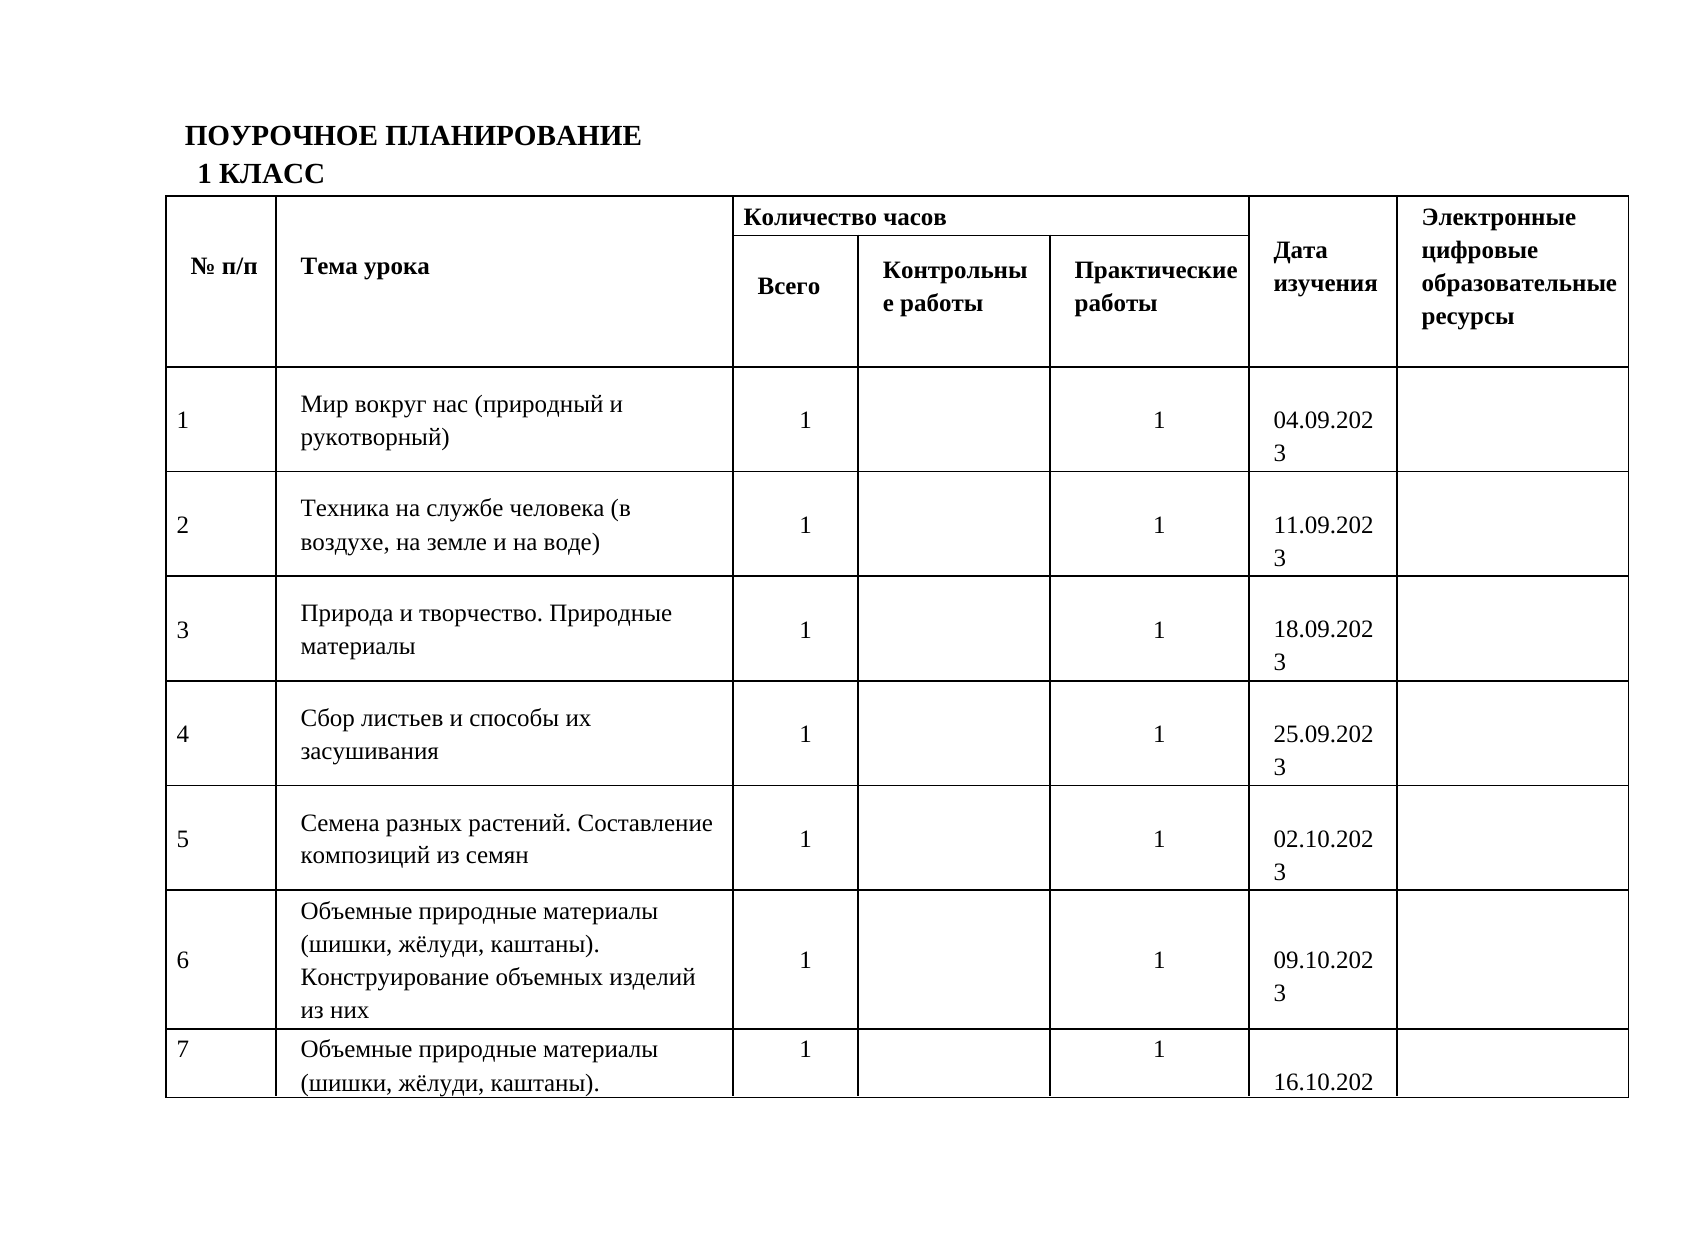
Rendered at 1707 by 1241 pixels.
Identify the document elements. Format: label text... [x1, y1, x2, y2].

table_cell 1 [1051, 786, 1248, 889]
table_cell 25.09.2023 [1250, 682, 1396, 785]
table_cell 1 [167, 368, 275, 471]
table_cell 1 [1051, 891, 1248, 1028]
table_cell 1 [1051, 682, 1248, 785]
table_cell [1398, 1030, 1628, 1096]
table_cell Контрольные работы [859, 236, 1049, 366]
table_cell [1398, 891, 1628, 1028]
table_cell Семена разных растений. Составление композиций из семян [277, 786, 732, 889]
table_cell [859, 682, 1049, 785]
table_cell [277, 891, 732, 1028]
table_cell [1398, 577, 1628, 680]
table_cell 1 [1051, 577, 1248, 680]
table_header Количество часов [734, 197, 1248, 234]
table_cell [859, 577, 1049, 680]
table_cell Техника на службе человека (в воздухе, на земле и на воде) [277, 472, 732, 575]
table_cell Мир вокруг нас (природный и рукотворный) [277, 368, 732, 471]
table_cell 3 [167, 577, 275, 680]
table_cell 5 [167, 786, 275, 889]
table_cell [859, 891, 1049, 1028]
table_header Дата изучения [1250, 197, 1396, 366]
text 1 КЛАСС [190, 157, 1618, 190]
text ПОУРОЧНОЕ ПЛАНИРОВАНИЕ [177, 118, 1618, 152]
table_cell Всего [734, 236, 857, 366]
table_header Тема урока [277, 197, 732, 366]
table_cell 16.10.2023 [1250, 1030, 1396, 1096]
table_cell Природа и творчество. Природные материалы [277, 577, 732, 680]
table_cell 1 [1051, 1030, 1248, 1096]
table_cell 1 [1051, 368, 1248, 471]
table_cell [859, 472, 1049, 575]
table_cell [1398, 368, 1628, 471]
table_cell [859, 1030, 1049, 1096]
table_cell 4 [167, 682, 275, 785]
table_header Электронные цифровые образовательные ресурсы [1398, 197, 1628, 366]
table_cell 1 [734, 1030, 857, 1096]
table_cell 6 [167, 891, 275, 1028]
table_cell Сбор листьев и способы их засушивания [277, 682, 732, 785]
table_header № п/п [167, 197, 275, 366]
table_cell 2 [167, 472, 275, 575]
table_cell [1398, 682, 1628, 785]
table_cell 18.09.2023 [1250, 577, 1396, 680]
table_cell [277, 1030, 732, 1096]
table_cell [859, 786, 1049, 889]
table_cell 1 [734, 682, 857, 785]
table_cell 7 [167, 1030, 275, 1096]
table_cell 1 [1051, 472, 1248, 575]
table_cell Практические работы [1051, 236, 1248, 366]
table_cell 04.09.2023 [1250, 368, 1396, 471]
table_cell 1 [734, 368, 857, 471]
table_cell 02.10.2023 [1250, 786, 1396, 889]
table_cell [859, 368, 1049, 471]
table_cell 09.10.2023 [1250, 891, 1396, 1028]
table_cell 1 [734, 786, 857, 889]
table_cell 1 [734, 891, 857, 1028]
table_cell 1 [734, 577, 857, 680]
table_cell 1 [734, 472, 857, 575]
table_cell [1398, 786, 1628, 889]
table_cell [1398, 472, 1628, 575]
table_cell 11.09.2023 [1250, 472, 1396, 575]
